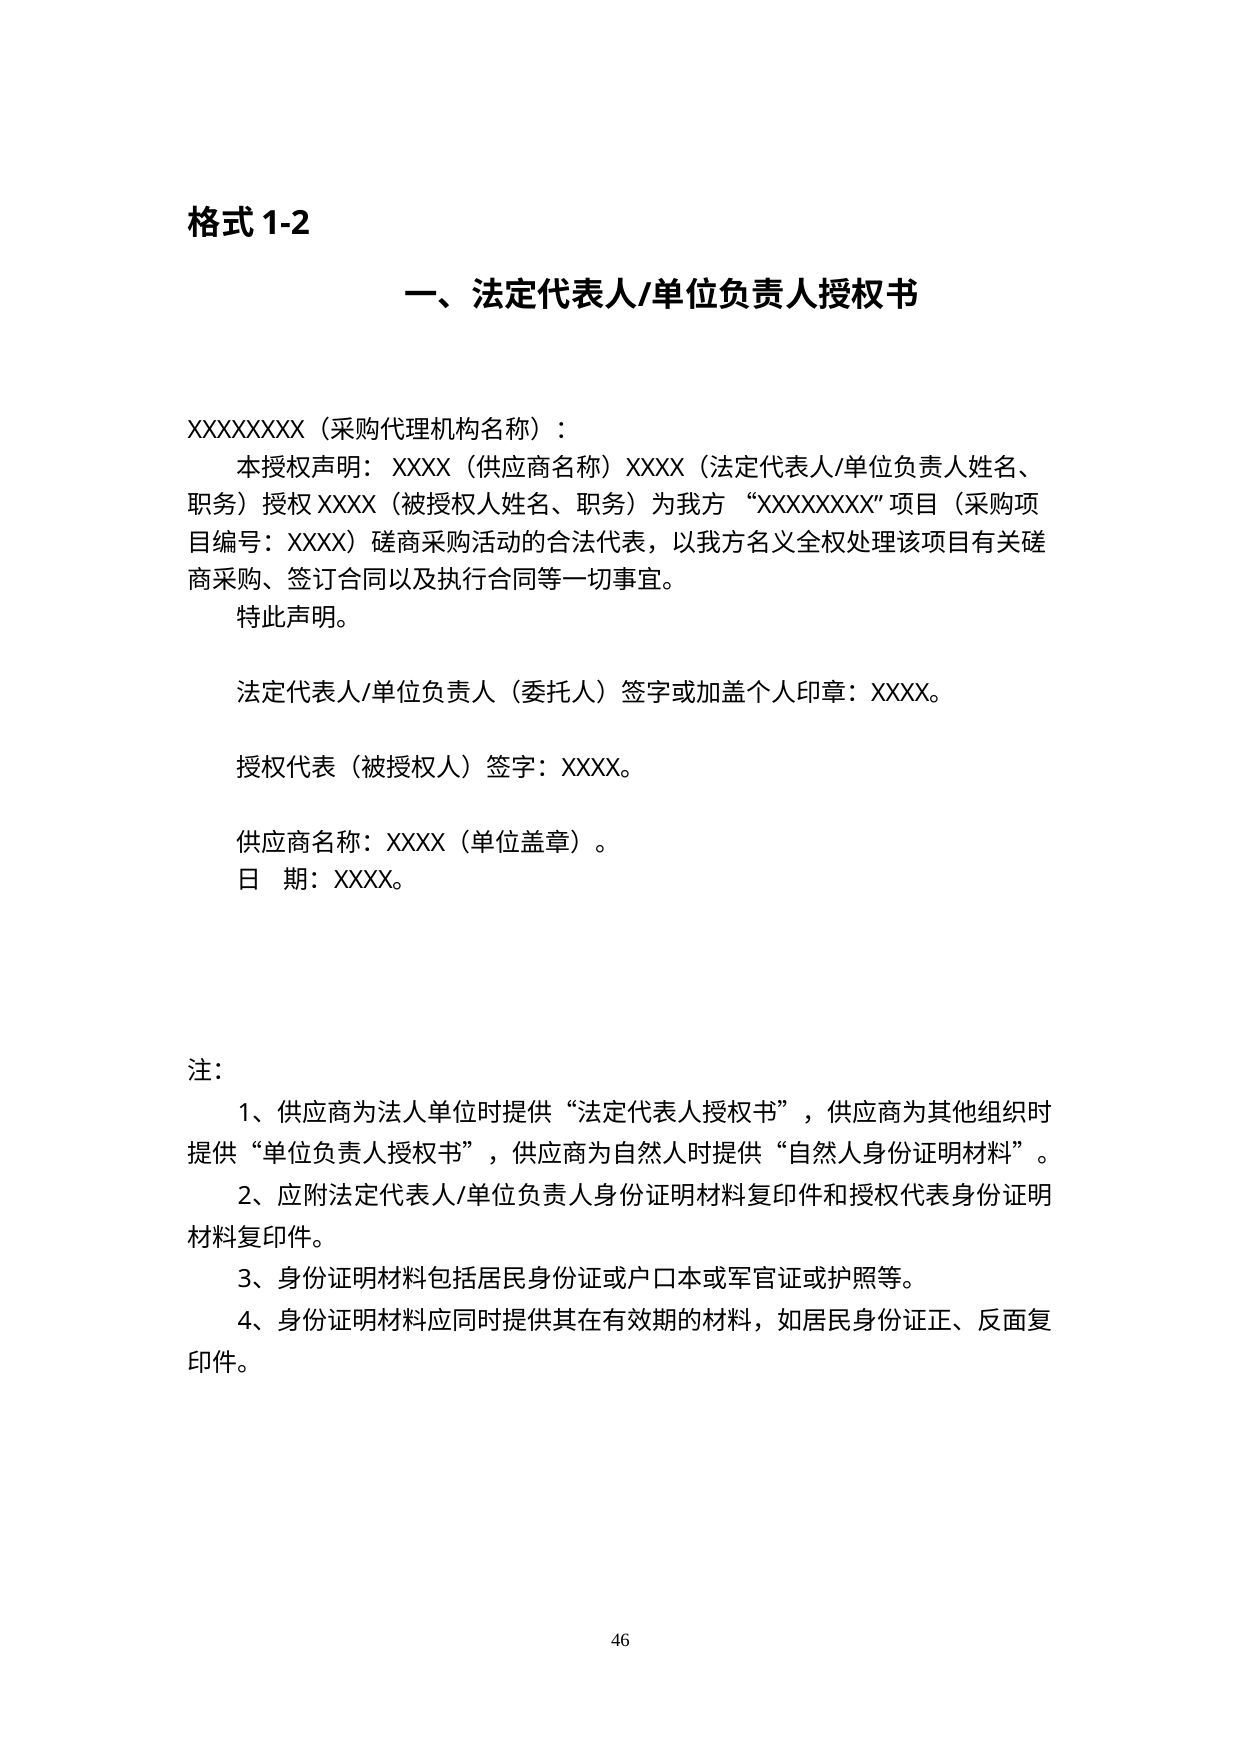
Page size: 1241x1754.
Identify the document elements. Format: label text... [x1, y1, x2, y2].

text 本授权声明： XXXX（供应商名称）XXXX（法定代表人/单位负责人姓名、职务）授权XXXX（被授权人姓名、职务）为我方 “XXXXXXXX” 项目（采购项目编号：XXXX）磋商采购活动的合法代表，以我方名义全权处理该项目有关磋商采购、签订合同以及执行合同等一切事宜。 [187, 446, 1053, 596]
text 日 期：XXXX。 [187, 859, 1053, 896]
text 一、法定代表人/单位负责人授权书 [187, 268, 1053, 316]
text 4、身份证明材料应同时提供其在有效期的材料，如居民身份证正、反面复印件。 [187, 1296, 1053, 1379]
text 法定代表人/单位负责人（委托人）签字或加盖个人印章：XXXX。 [187, 671, 1053, 709]
text 供应商名称：XXXX（单位盖章）。 [187, 821, 1053, 859]
text 注： [187, 1046, 1053, 1088]
text 3、身份证明材料包括居民身份证或户口本或军官证或护照等。 [187, 1254, 1053, 1296]
text XXXXXXXX（采购代理机构名称）： [187, 409, 1053, 446]
text 授权代表（被授权人）签字：XXXX。 [187, 746, 1053, 784]
text 格式1-2 [187, 195, 1053, 244]
text 特此声明。 [187, 596, 1053, 634]
text 1、供应商为法人单位时提供“法定代表人授权书”，供应商为其他组织时提供“单位负责人授权书”，供应商为自然人时提供“自然人身份证明材料”。 [187, 1088, 1053, 1171]
text 2、应附法定代表人/单位负责人身份证明材料复印件和授权代表身份证明材料复印件。 [187, 1171, 1053, 1254]
